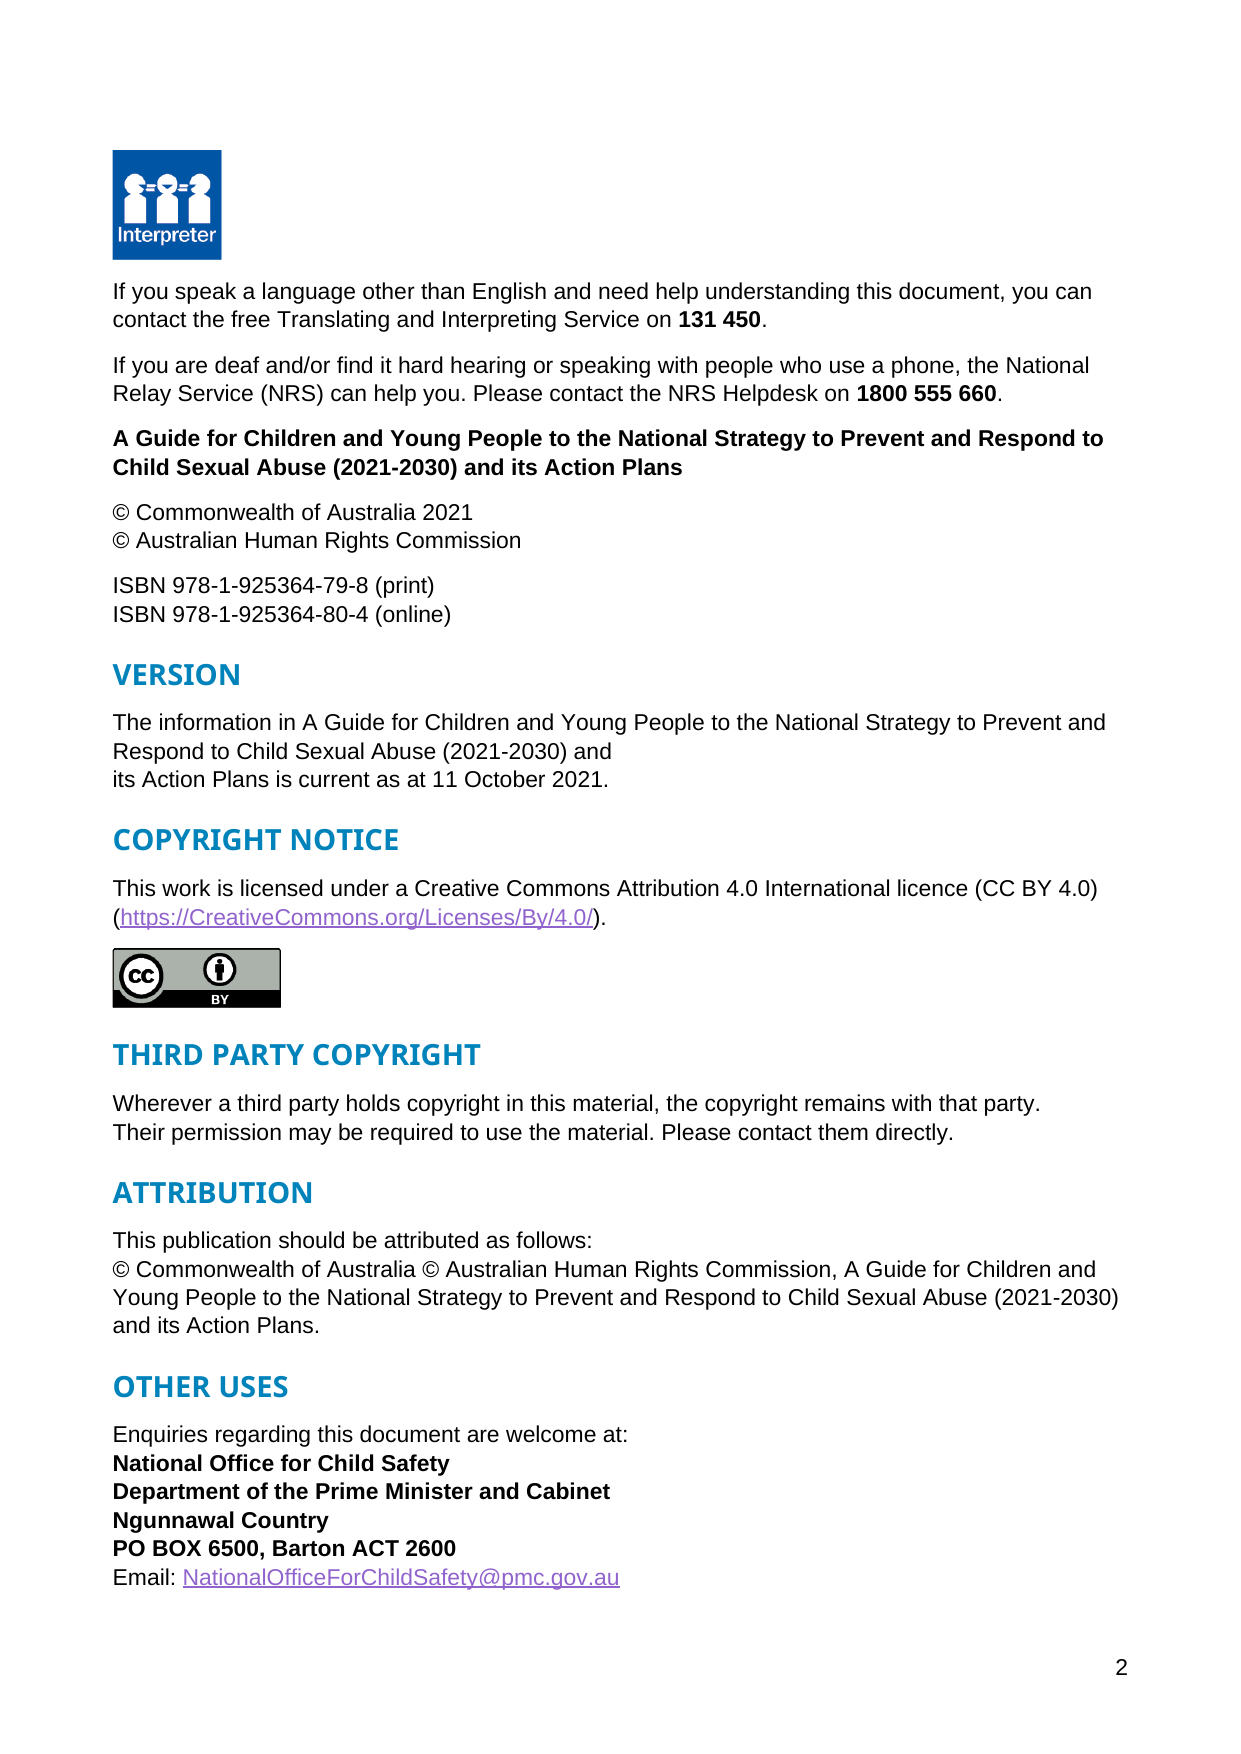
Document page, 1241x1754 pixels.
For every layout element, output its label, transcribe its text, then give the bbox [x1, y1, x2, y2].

text © Commonwealth of Australia 2021 © Australian Human Rights Commission [112, 499, 1128, 553]
text If you speak a language other than English and need help understanding this document, you can contact the free Translating and Interpreting Service on 131 450. [112, 278, 1128, 333]
text Enquiries regarding this document are welcome at: National Office for Child Safety Department of the Prime Minister and Cabinet Ngunnawal Country PO BOX 6500, Barton ACT 2600 Email: NationalOfficeForChildSafety@pmc.gov.au [112, 1421, 1128, 1590]
subtitle Copyright Notice [112, 820, 1128, 859]
picture [112, 948, 281, 1008]
subtitle Other uses [112, 1366, 1128, 1406]
text This publication should be attributed as follows: © Commonwealth of Australia © Australian Human Rights Commission, A Guide for Children and Young People to the National Strategy to Prevent and Respond to Child Sexual Abuse (2021-2030) and its Action Plans. [112, 1227, 1128, 1339]
text This work is licensed under a Creative Commons Attribution 4.0 International licence (CC BY 4.0) (https://CreativeCommons.org/Licenses/By/4.0/). [112, 875, 1128, 930]
subtitle Third party copyright [112, 1035, 1128, 1074]
text If you are deaf and/or find it hard hearing or speaking with people who use a phone, the National Relay Service (NRS) can help you. Please contact the NRS Helpdesk on 1800 555 660. [112, 352, 1128, 406]
text The information in A Guide for Children and Young People to the National Strategy to Prevent and Respond to Child Sexual Abuse (2021-2030) and its Action Plans is current as at 11 October 2021. [112, 709, 1128, 793]
subtitle Attribution [112, 1172, 1128, 1212]
text Wherever a third party holds copyright in this material, the copyright remains with that party. Their permission may be required to use the material. Please contact them directly. [112, 1090, 1128, 1145]
picture [112, 150, 222, 260]
text ISBN 978-1-925364-79-8 (print) ISBN 978-1-925364-80-4 (online) [112, 572, 1128, 627]
subtitle Version [112, 654, 1128, 694]
text A Guide for Children and Young People to the National Strategy to Prevent and Respond to Child Sexual Abuse (2021-2030) and its Action Plans [112, 425, 1128, 480]
